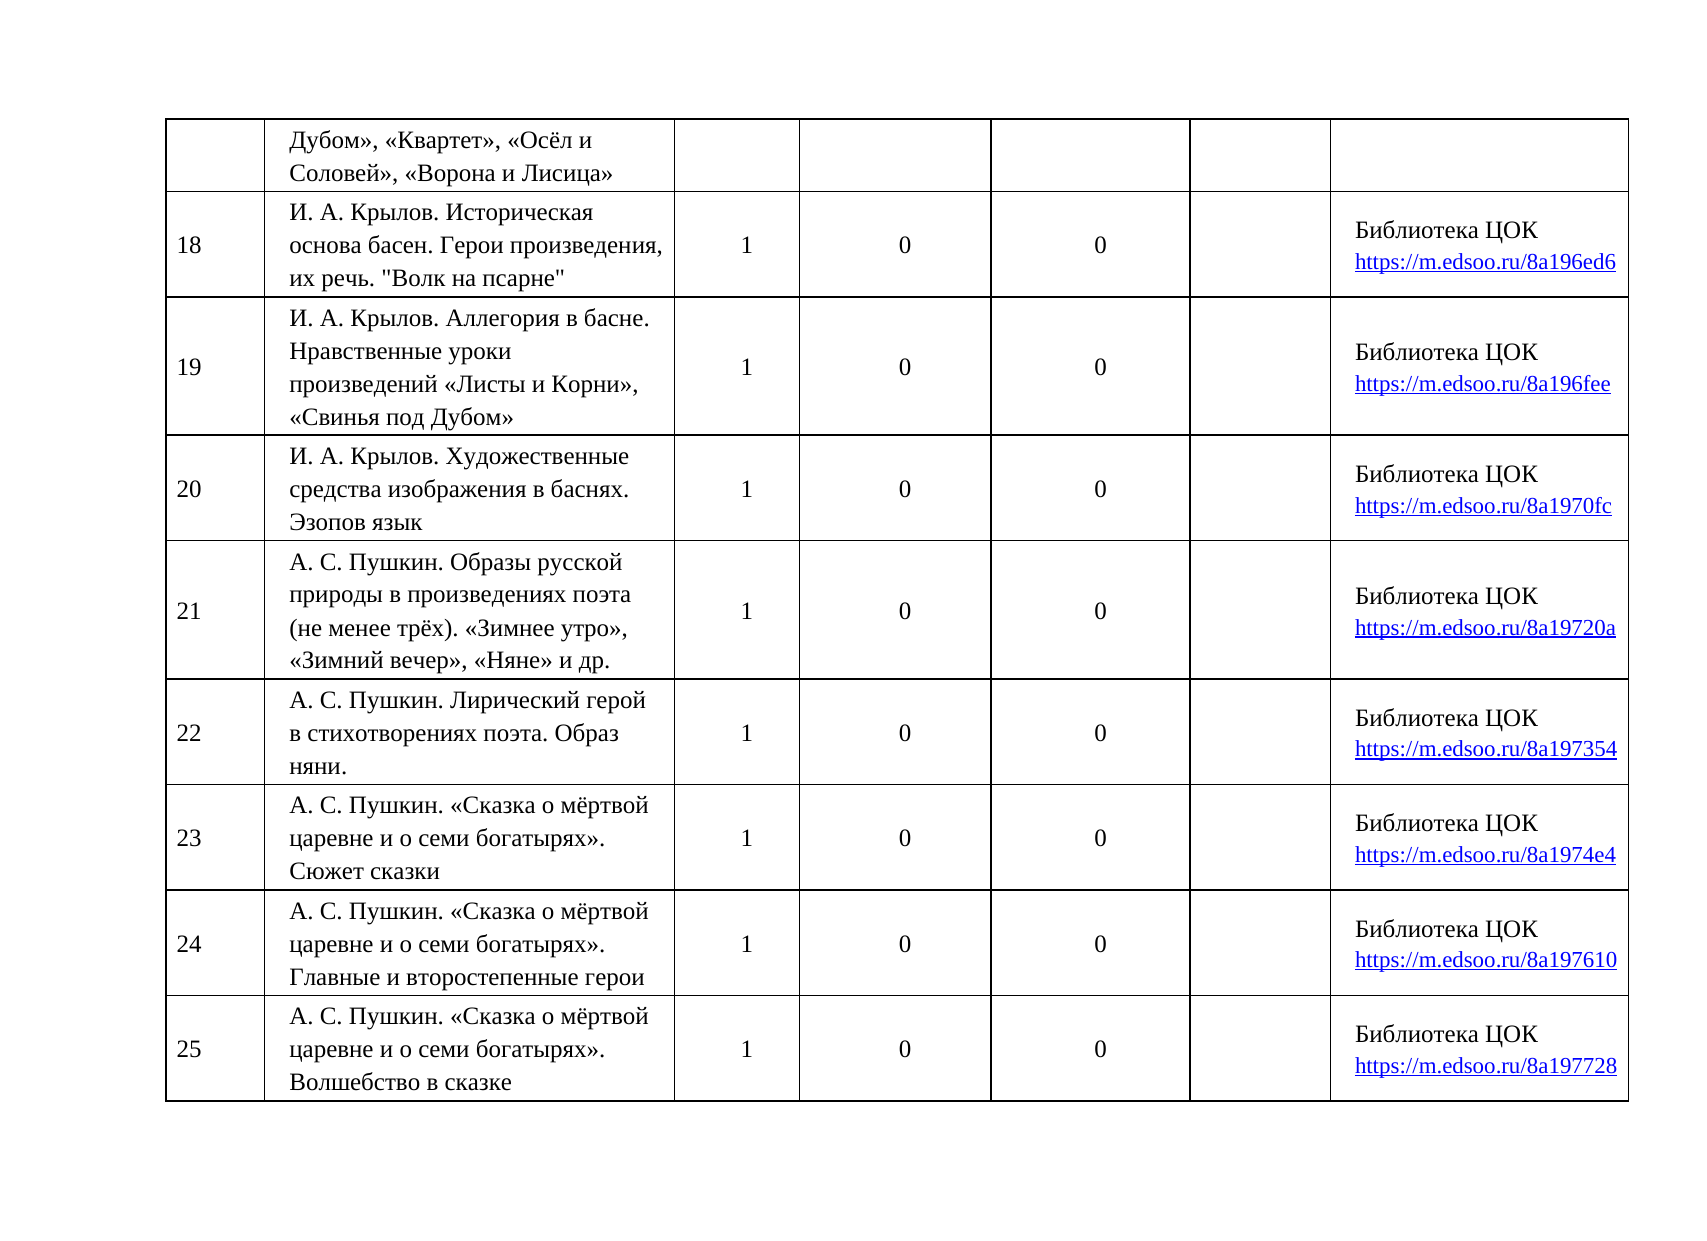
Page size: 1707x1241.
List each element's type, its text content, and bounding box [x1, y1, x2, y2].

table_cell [265, 120, 674, 191]
table_cell 22 [167, 680, 264, 784]
table_cell Библиотека ЦОК https://m.edsoo.ru/8a196ed6 [1331, 192, 1628, 296]
table_cell 0 [992, 541, 1189, 678]
table_cell 1 [675, 541, 799, 678]
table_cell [1331, 120, 1628, 191]
table_cell [1191, 680, 1330, 784]
table_cell 1 [675, 785, 799, 889]
table_cell [1191, 192, 1330, 296]
table_cell 0 [992, 891, 1189, 994]
table_cell 0 [800, 541, 990, 678]
table_cell 0 [800, 996, 990, 1100]
table_cell 17 [167, 120, 264, 191]
table_cell И. А. Крылов. Аллегория в басне. Нравственные уроки произведений «Листы и Корни», «Свинья под Дубом» [265, 298, 674, 434]
table_cell [1191, 436, 1330, 540]
table_cell 0 [800, 120, 990, 191]
table_cell 0 [800, 785, 990, 889]
table_cell Библиотека ЦОК https://m.edsoo.ru/8a197610 [1331, 891, 1628, 994]
table_cell [1191, 541, 1330, 678]
table_cell 0 [800, 680, 990, 784]
table_cell [1191, 891, 1330, 994]
table_cell 0 [992, 436, 1189, 540]
table_cell 1 [675, 891, 799, 994]
table_cell А. С. Пушкин. «Сказка о мёртвой царевне и о семи богатырях». Главные и второстепенные герои [265, 891, 674, 994]
table_cell 0 [992, 785, 1189, 889]
table_cell Библиотека ЦОК https://m.edsoo.ru/8a196fee [1331, 298, 1628, 434]
table_cell 18 [167, 192, 264, 296]
table_cell 25 [167, 996, 264, 1100]
table_cell А. С. Пушкин. Образы русской природы в произведениях поэта (не менее трёх). «Зимнее утро», «Зимний вечер», «Няне» и др. [265, 541, 674, 678]
table_cell 1 [675, 192, 799, 296]
table_cell 0 [800, 436, 990, 540]
table_cell [1191, 298, 1330, 434]
table_cell 0 [992, 298, 1189, 434]
table_cell 1 [675, 680, 799, 784]
table_cell Библиотека ЦОК https://m.edsoo.ru/8a1970fc [1331, 436, 1628, 540]
table_cell 0 [992, 996, 1189, 1100]
table_cell 0 [992, 120, 1189, 191]
table_cell 0 [800, 192, 990, 296]
table_cell 0 [992, 192, 1189, 296]
table_cell 19 [167, 298, 264, 434]
table_cell А. С. Пушкин. «Сказка о мёртвой царевне и о семи богатырях». Сюжет сказки [265, 785, 674, 889]
table_cell 0 [800, 891, 990, 994]
table_cell 0 [800, 298, 990, 434]
table_cell 1 [675, 298, 799, 434]
table_cell А. С. Пушкин. Лирический герой в стихотворениях поэта. Образ няни. [265, 680, 674, 784]
table_cell [1191, 120, 1330, 191]
table_cell [1191, 996, 1330, 1100]
table_cell Библиотека ЦОК https://m.edsoo.ru/8a197728 [1331, 996, 1628, 1100]
table_cell 23 [167, 785, 264, 889]
table_cell 1 [675, 996, 799, 1100]
table_cell 24 [167, 891, 264, 994]
table_cell 20 [167, 436, 264, 540]
table_cell 1 [675, 120, 799, 191]
table_cell Библиотека ЦОК https://m.edsoo.ru/8a197354 [1331, 680, 1628, 784]
table_cell 21 [167, 541, 264, 678]
table_cell [1191, 785, 1330, 889]
table_cell 0 [992, 680, 1189, 784]
table_cell 1 [675, 436, 799, 540]
table_cell А. С. Пушкин. «Сказка о мёртвой царевне и о семи богатырях». Волшебство в сказке [265, 996, 674, 1100]
table_cell И. А. Крылов. Историческая основа басен. Герои произведения, их речь. "Волк на псарне" [265, 192, 674, 296]
table_cell И. А. Крылов. Художественные средства изображения в баснях. Эзопов язык [265, 436, 674, 540]
table_cell Библиотека ЦОК https://m.edsoo.ru/8a19720a [1331, 541, 1628, 678]
table_cell Библиотека ЦОК https://m.edsoo.ru/8a1974e4 [1331, 785, 1628, 889]
